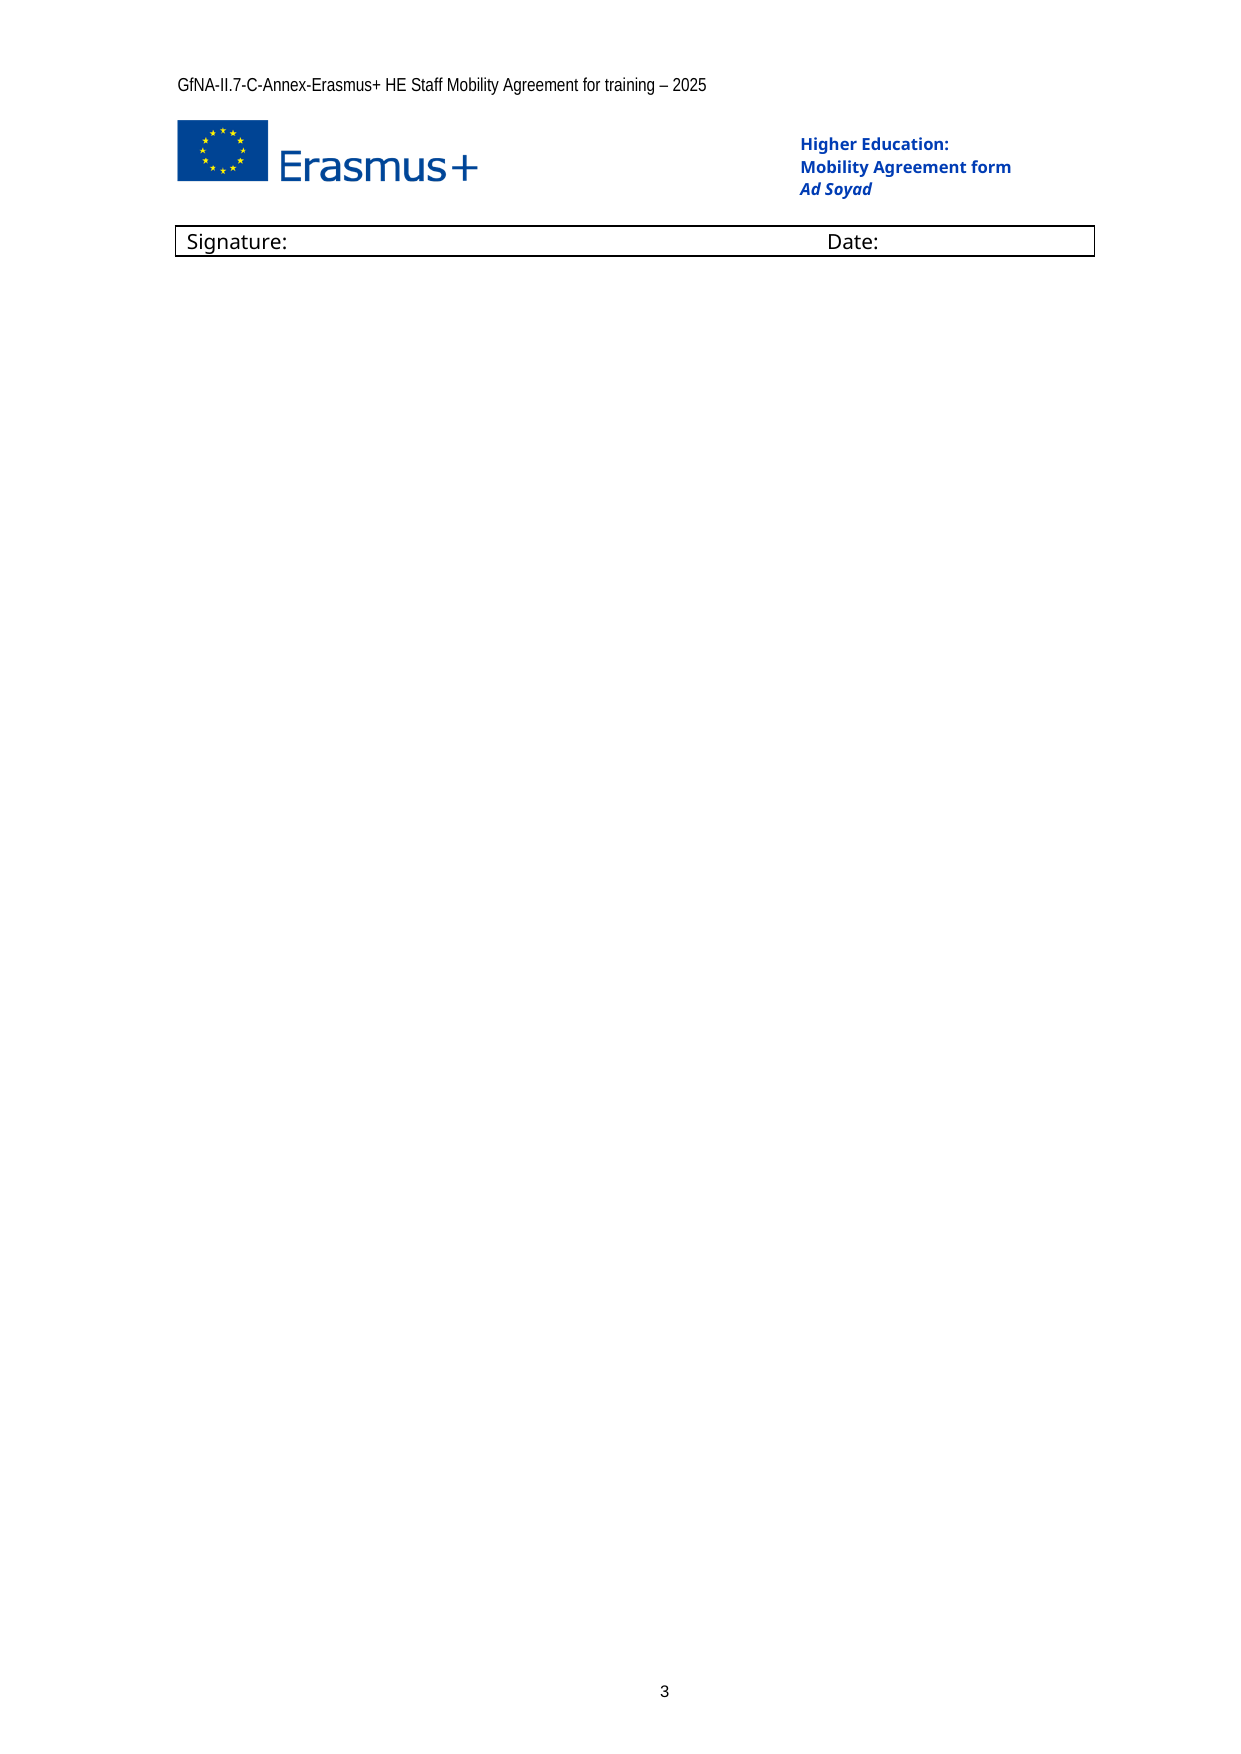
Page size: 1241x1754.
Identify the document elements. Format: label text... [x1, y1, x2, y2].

table_header The receiving institution Name of the responsible person: Signature: Date: [176, 227, 1094, 255]
picture [177, 120, 478, 182]
